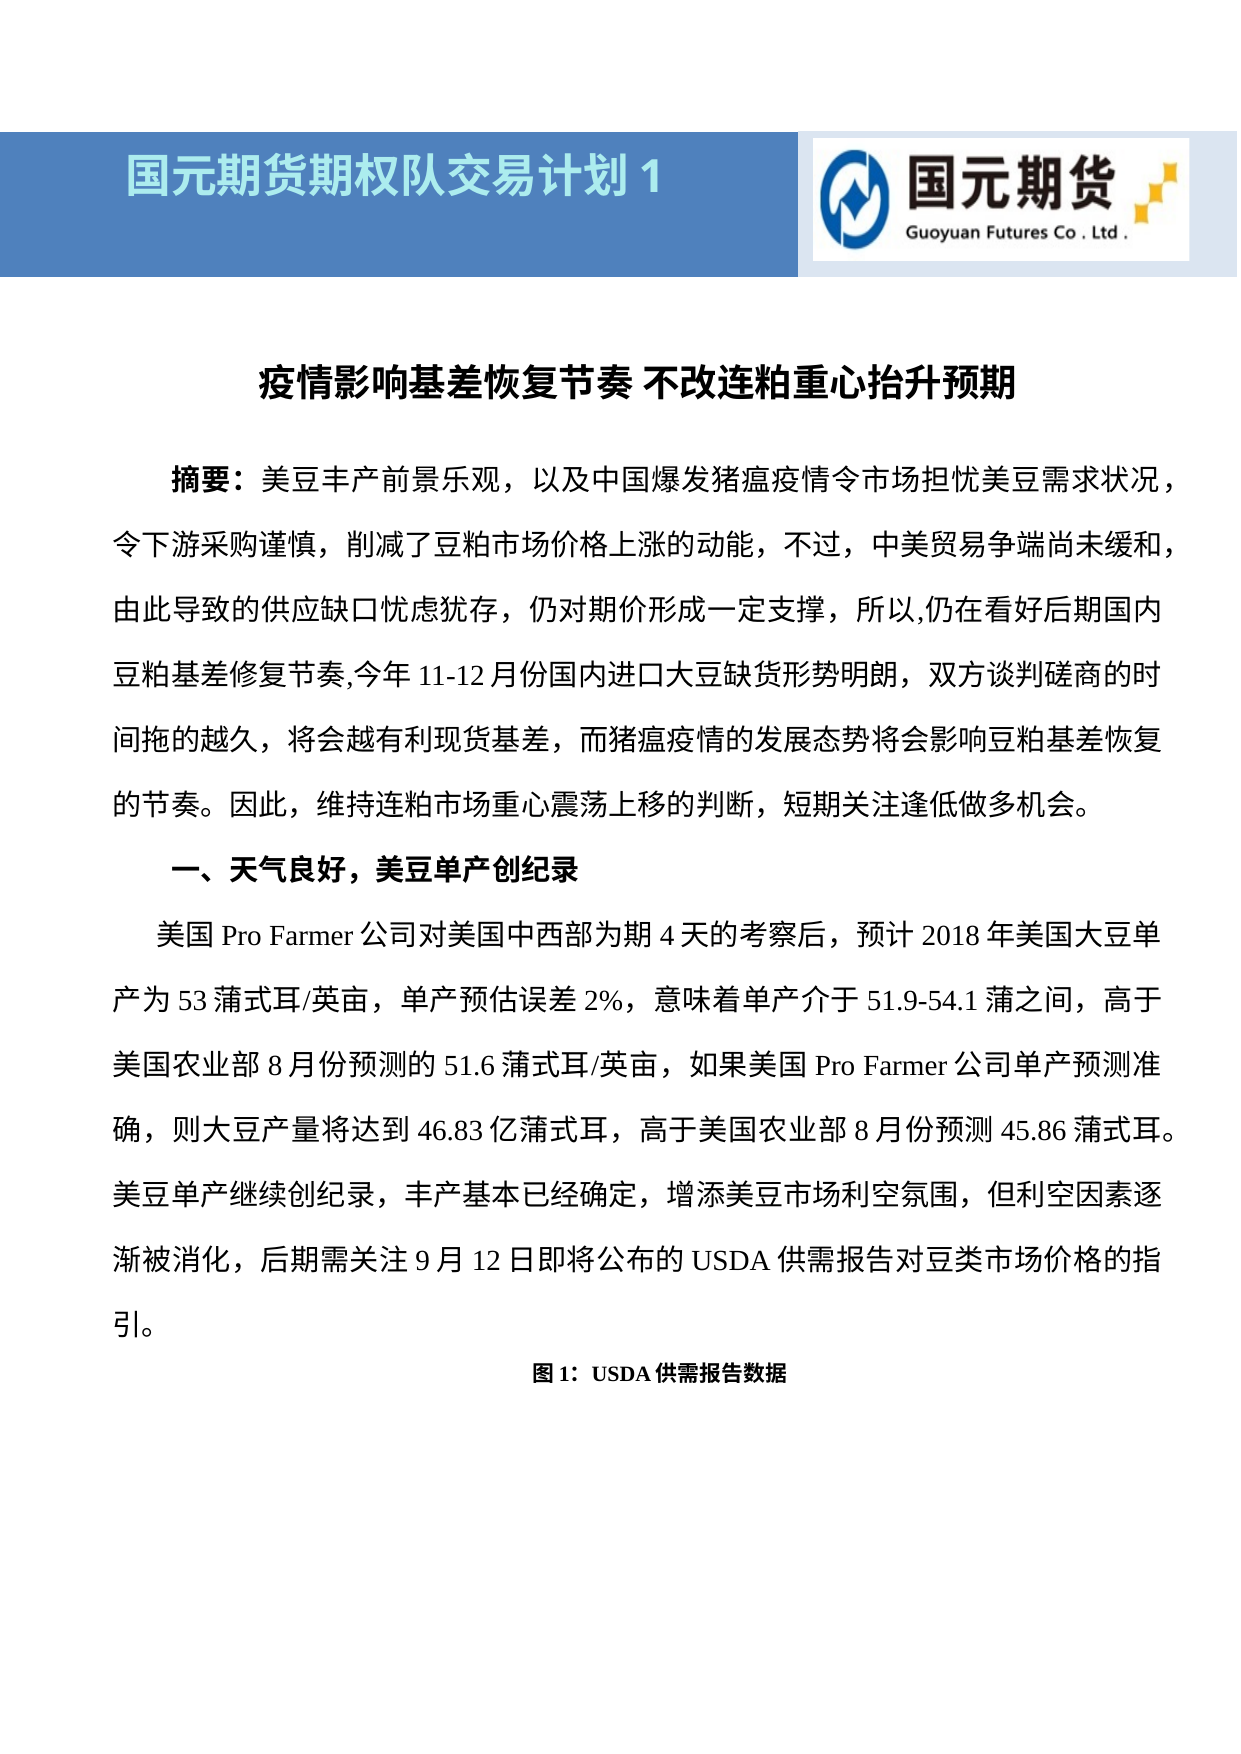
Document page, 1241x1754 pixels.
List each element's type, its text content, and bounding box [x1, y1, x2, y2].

text 图1：USDA供需报告数据 [112, 1355, 1162, 1388]
text 美国Pro Farmer公司对美国中西部为期4天的考察后，预计2018年美国大豆单产为53蒲式耳/英亩，单产预估误差2%，意味着单产介于51.9-54.1蒲之间，高于美国农业部8月份预测的51.6蒲式耳/英亩，如果美国Pro Farmer公司单产预测准确，则大豆产量将达到46.83亿蒲式耳，高于美国农业部8月份预测45.86蒲式耳。美豆单产继续创纪录，丰产基本已经确定，增添美豆市场利空氛围，但利空因素逐渐被消化，后期需关注9月12日即将公布的USDA供需报告对豆类市场价格的指引。 [112, 900, 1162, 1355]
text 一、天气良好，美豆单产创纪录 [112, 835, 1162, 900]
text 疫情影响基差恢复节奏 不改连粕重心抬升预期 [112, 348, 1162, 413]
picture [813, 138, 1190, 261]
text 摘要：美豆丰产前景乐观，以及中国爆发猪瘟疫情令市场担忧美豆需求状况，令下游采购谨慎，削减了豆粕市场价格上涨的动能，不过，中美贸易争端尚未缓和，由此导致的供应缺口忧虑犹存，仍对期价形成一定支撑，所以,仍在看好后期国内豆粕基差修复节奏,今年11-12月份国内进口大豆缺货形势明朗，双方谈判磋商的时间拖的越久，将会越有利现货基差，而猪瘟疫情的发展态势将会影响豆粕基差恢复的节奏。因此，维持连粕市场重心震荡上移的判断，短期关注逢低做多机会。 [112, 445, 1162, 835]
